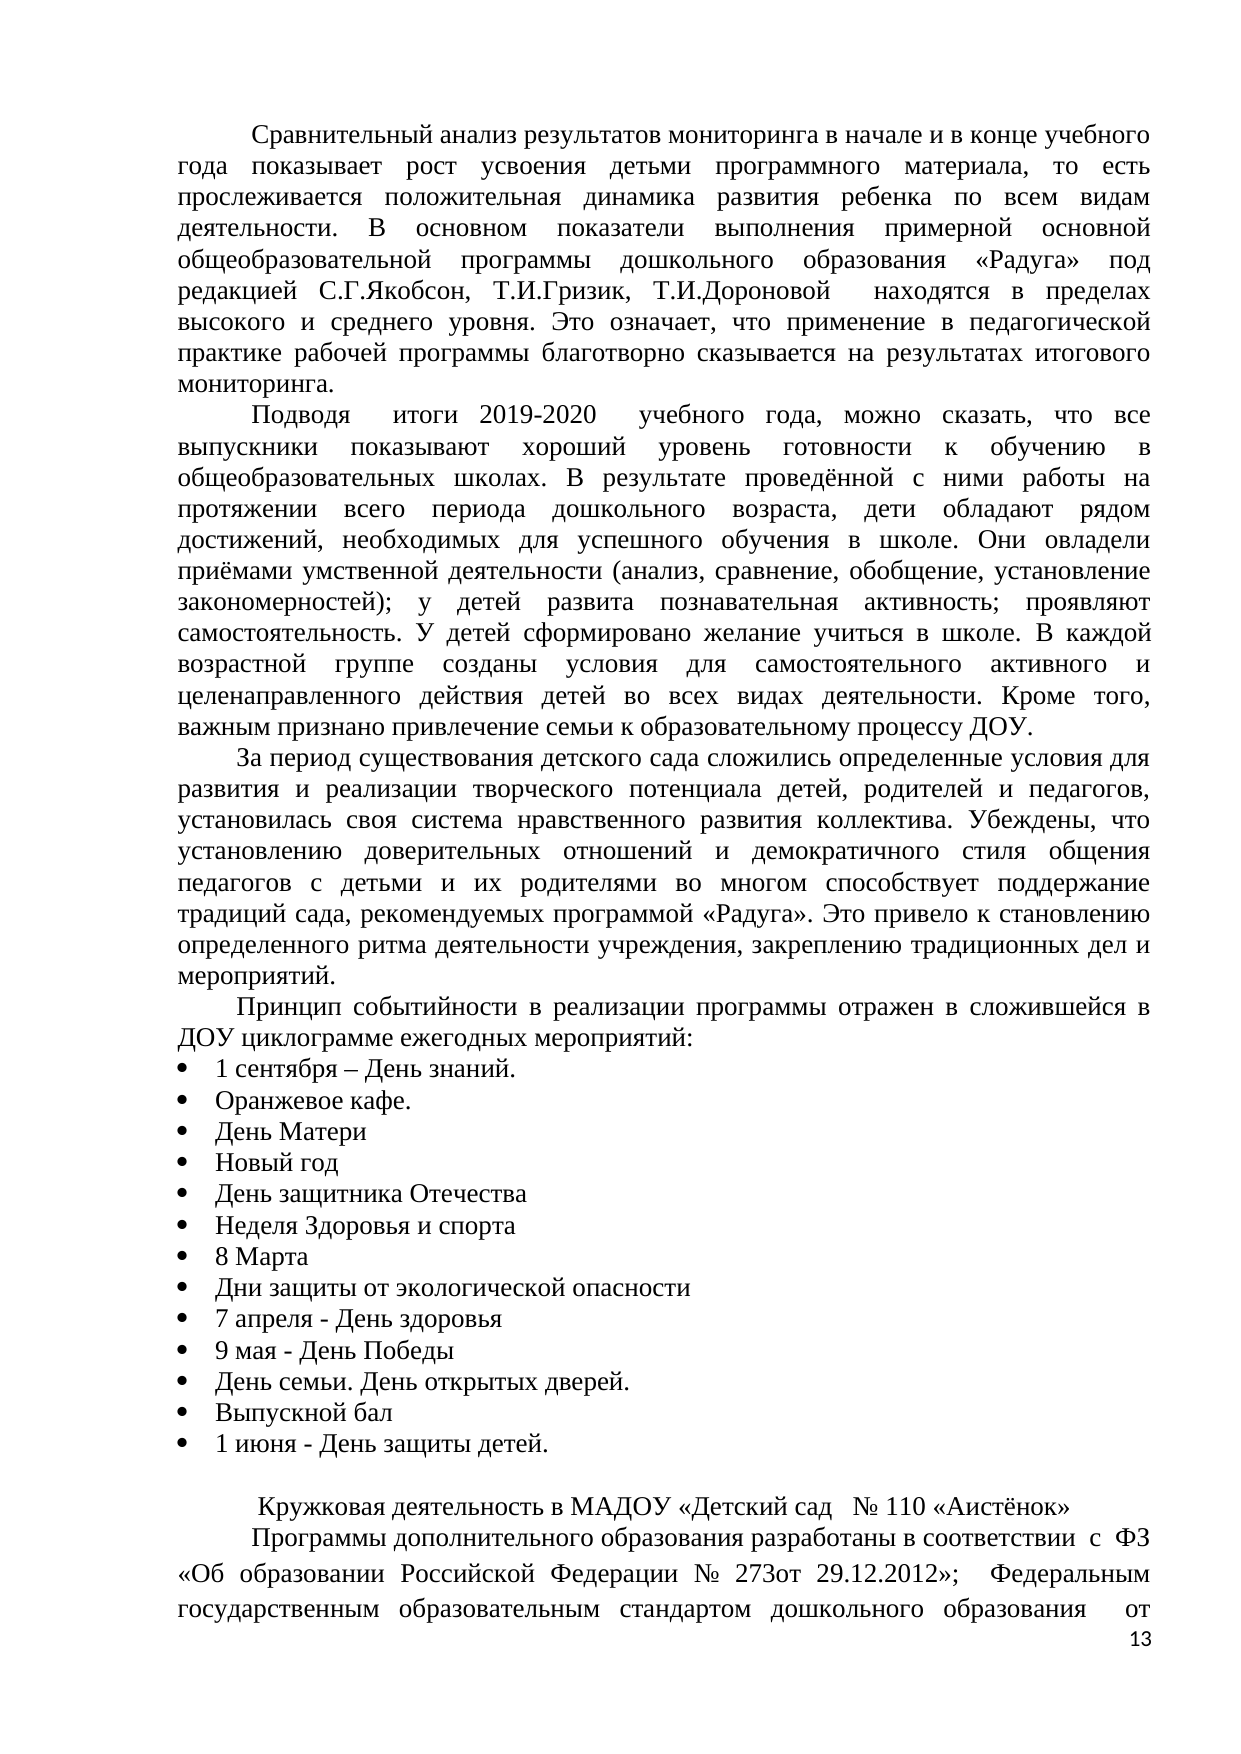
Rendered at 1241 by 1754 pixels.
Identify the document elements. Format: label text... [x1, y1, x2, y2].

text Принцип событийности в реализации программы отражен в сложившейся в ДОУ циклограмме ежегодных мероприятий: [177, 990, 1152, 1052]
list Оранжевое кафе. [177, 1084, 1152, 1115]
list Новый год [177, 1146, 1152, 1177]
list День семьи. День открытых дверей. [177, 1365, 1152, 1396]
text Сравнительный анализ результатов мониторинга в начале и в конце учебного года показывает рост усвоения детьми программного материала, то есть прослеживается положительная динамика развития ребенка по всем видам деятельности. В основном показатели выполнения примерной основной общеобразовательной программы дошкольного образования «Радуга» под редакцией С.Г.Якобсон, Т.И.Гризик, Т.И.Дороновой находятся в пределах высокого и среднего уровня. Это означает, что применение в педагогической практике рабочей программы благотворно сказывается на результатах итогового мониторинга. [177, 118, 1152, 398]
list 1 июня - День защиты детей. [177, 1427, 1152, 1459]
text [177, 1521, 1152, 1624]
list Неделя Здоровья и спорта [177, 1209, 1152, 1240]
list День Матери [177, 1115, 1152, 1146]
list 8 Марта [177, 1240, 1152, 1271]
list Дни защиты от экологической опасности [177, 1271, 1152, 1302]
text За период существования детского сада сложились определенные условия для развития и реализации творческого потенциала детей, родителей и педагогов, установилась своя система нравственного развития коллектива. Убеждены, что установлению доверительных отношений и демократичного стиля общения педагогов с детьми и их родителями во многом способствует поддержание традиций сада, рекомендуемых программой «Радуга». Это привело к становлению определенного ритма деятельности учреждения, закреплению традиционных дел и мероприятий. [177, 741, 1152, 990]
list 1 сентября – День знаний. [177, 1052, 1152, 1084]
list День защитника Отечества [177, 1177, 1152, 1209]
list Выпускной бал [177, 1396, 1152, 1427]
text Подводя итоги 2019-2020 учебного года, можно сказать, что все выпускники показывают хороший уровень готовности к обучению в общеобразовательных школах. В результате проведённой с ними работы на протяжении всего периода дошкольного возраста, дети обладают рядом достижений, необходимых для успешного обучения в школе. Они овладели приёмами умственной деятельности (анализ, сравнение, обобщение, установление закономерностей); у детей развита познавательная активность; проявляют самостоятельность. У детей сформировано желание учиться в школе. В каждой возрастной группе созданы условия для самостоятельного активного и целенаправленного действия детей во всех видах деятельности. Кроме того, важным признано привлечение семьи к образовательному процессу ДОУ. [177, 398, 1152, 741]
text Кружковая деятельность в МАДОУ «Детский сад № 110 «Аистёнок» [177, 1490, 1152, 1521]
list 7 апреля - День здоровья [177, 1302, 1152, 1334]
list 9 мая - День Победы [177, 1334, 1152, 1365]
